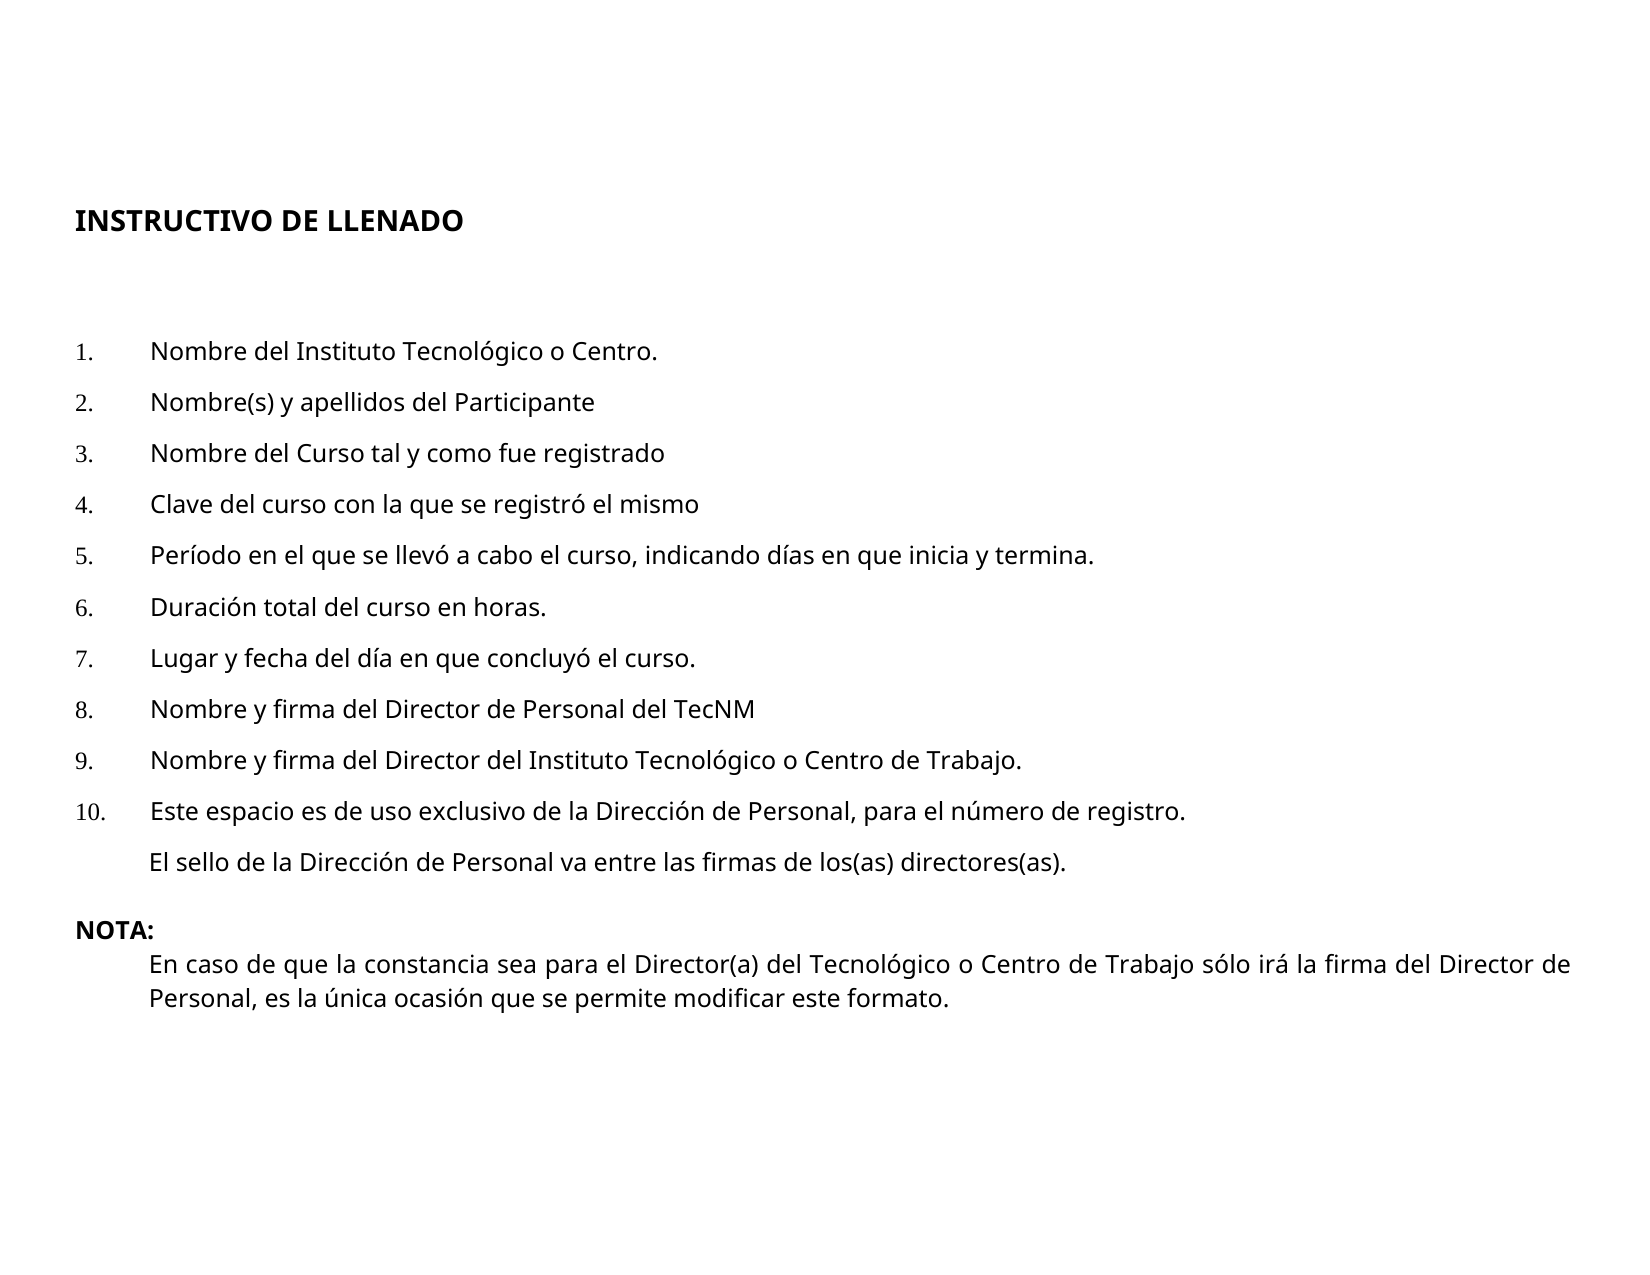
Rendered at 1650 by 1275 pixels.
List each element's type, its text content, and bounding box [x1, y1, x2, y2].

text INSTRUCTIVO DE LLENADO [75, 201, 1575, 240]
text El sello de la Dirección de Personal va entre las firmas de los(as) directores(as). [149, 844, 1575, 878]
list Nombre y firma del Director de Personal del TecNM [75, 691, 1575, 725]
list Duración total del curso en horas. [75, 589, 1575, 623]
list Nombre(s) y apellidos del Participante [75, 385, 1575, 419]
list Lugar y fecha del día en que concluyó el curso. [75, 640, 1575, 674]
text En caso de que la constancia sea para el Director(a) del Tecnológico o Centro de Trabajo sólo irá la firma del Director de Personal, es la única ocasión que se permite modificar este formato. [149, 947, 1575, 1015]
text NOTA: [75, 913, 1575, 947]
list Clave del curso con la que se registró el mismo [75, 487, 1575, 521]
list Nombre del Instituto Tecnológico o Centro. [75, 334, 1575, 368]
list Período en el que se llevó a cabo el curso, indicando días en que inicia y termina. [75, 538, 1575, 572]
list Nombre y firma del Director del Instituto Tecnológico o Centro de Trabajo. [75, 742, 1575, 776]
list Nombre del Curso tal y como fue registrado [75, 436, 1575, 470]
list Este espacio es de uso exclusivo de la Dirección de Personal, para el número de registro. [75, 793, 1575, 827]
